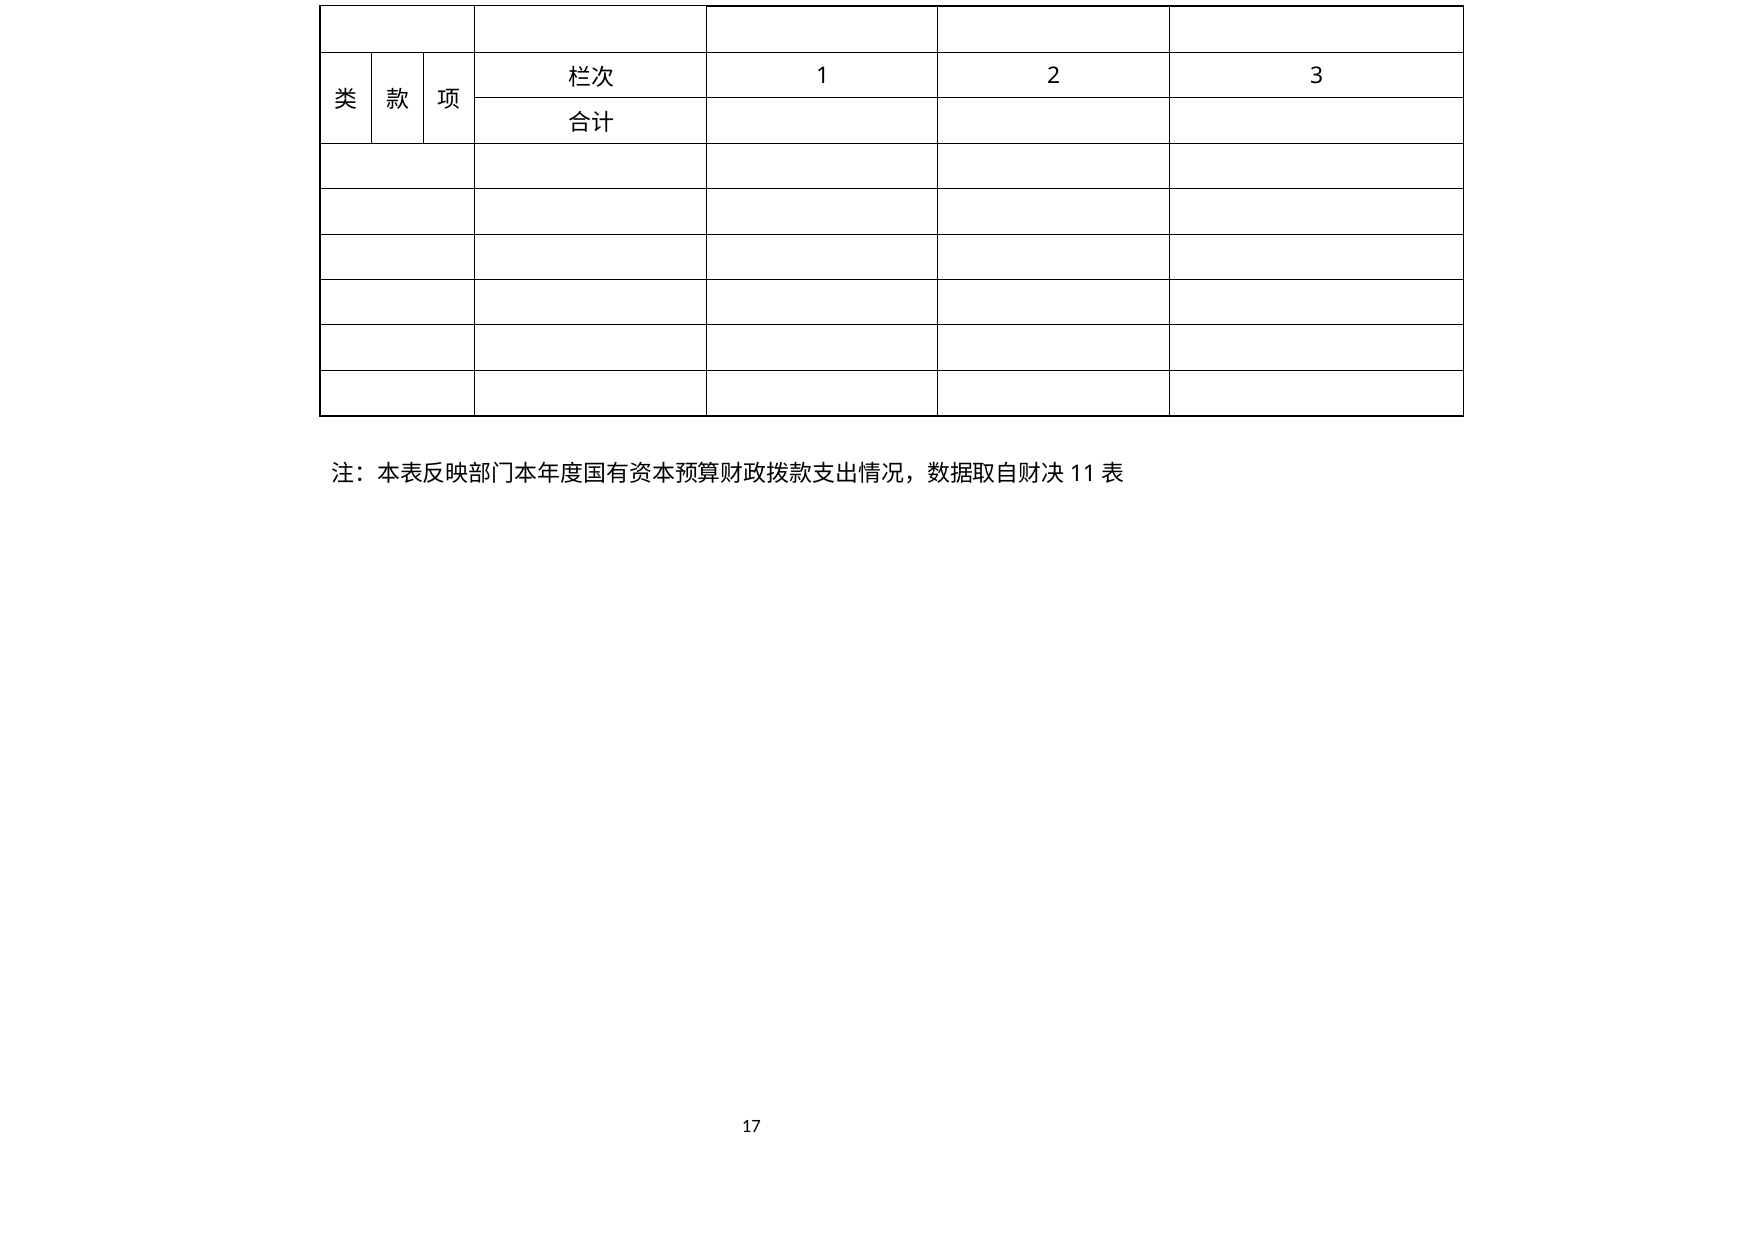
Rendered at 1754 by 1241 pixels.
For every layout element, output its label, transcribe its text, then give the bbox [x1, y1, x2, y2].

table_cell [475, 235, 706, 279]
table_cell [938, 235, 1169, 279]
table_cell [475, 325, 706, 370]
table_cell 类 [321, 53, 371, 143]
table_cell [475, 280, 706, 324]
table_cell [321, 235, 474, 279]
table_cell [475, 144, 706, 188]
table_cell 项 [424, 53, 474, 143]
table_cell [938, 189, 1169, 233]
table_cell [321, 325, 474, 370]
table_cell [938, 144, 1169, 188]
table_cell 栏次 [475, 53, 706, 97]
table_cell [475, 189, 706, 233]
table_cell 合计 [475, 98, 706, 143]
table_cell [707, 144, 937, 188]
table_cell [938, 325, 1169, 370]
table_cell 2 [938, 53, 1169, 97]
table_cell [938, 98, 1169, 143]
table_cell [1170, 144, 1463, 188]
table_cell 注：本表反映部门本年度国有资本预算财政拨款支出情况，数据取自财决 11 表 [320, 417, 1464, 488]
table_cell [707, 371, 937, 415]
table_cell [707, 280, 937, 324]
table_cell 3 [1170, 53, 1463, 97]
table_cell [1170, 325, 1463, 370]
table_cell 1 [707, 53, 937, 97]
table_cell [475, 371, 706, 415]
table_cell [938, 371, 1169, 415]
table_cell [1170, 371, 1463, 415]
table_cell [321, 144, 474, 188]
table_cell [321, 189, 474, 233]
table_cell [707, 235, 937, 279]
table_cell [707, 98, 937, 143]
table_cell [321, 280, 474, 324]
table_cell [707, 189, 937, 233]
table_cell [1170, 280, 1463, 324]
table_cell [321, 371, 474, 415]
table_cell [707, 325, 937, 370]
table_cell 款 [372, 53, 423, 143]
table_cell [1170, 235, 1463, 279]
table_cell [1170, 98, 1463, 143]
table_cell [1170, 189, 1463, 233]
table_cell [938, 280, 1169, 324]
